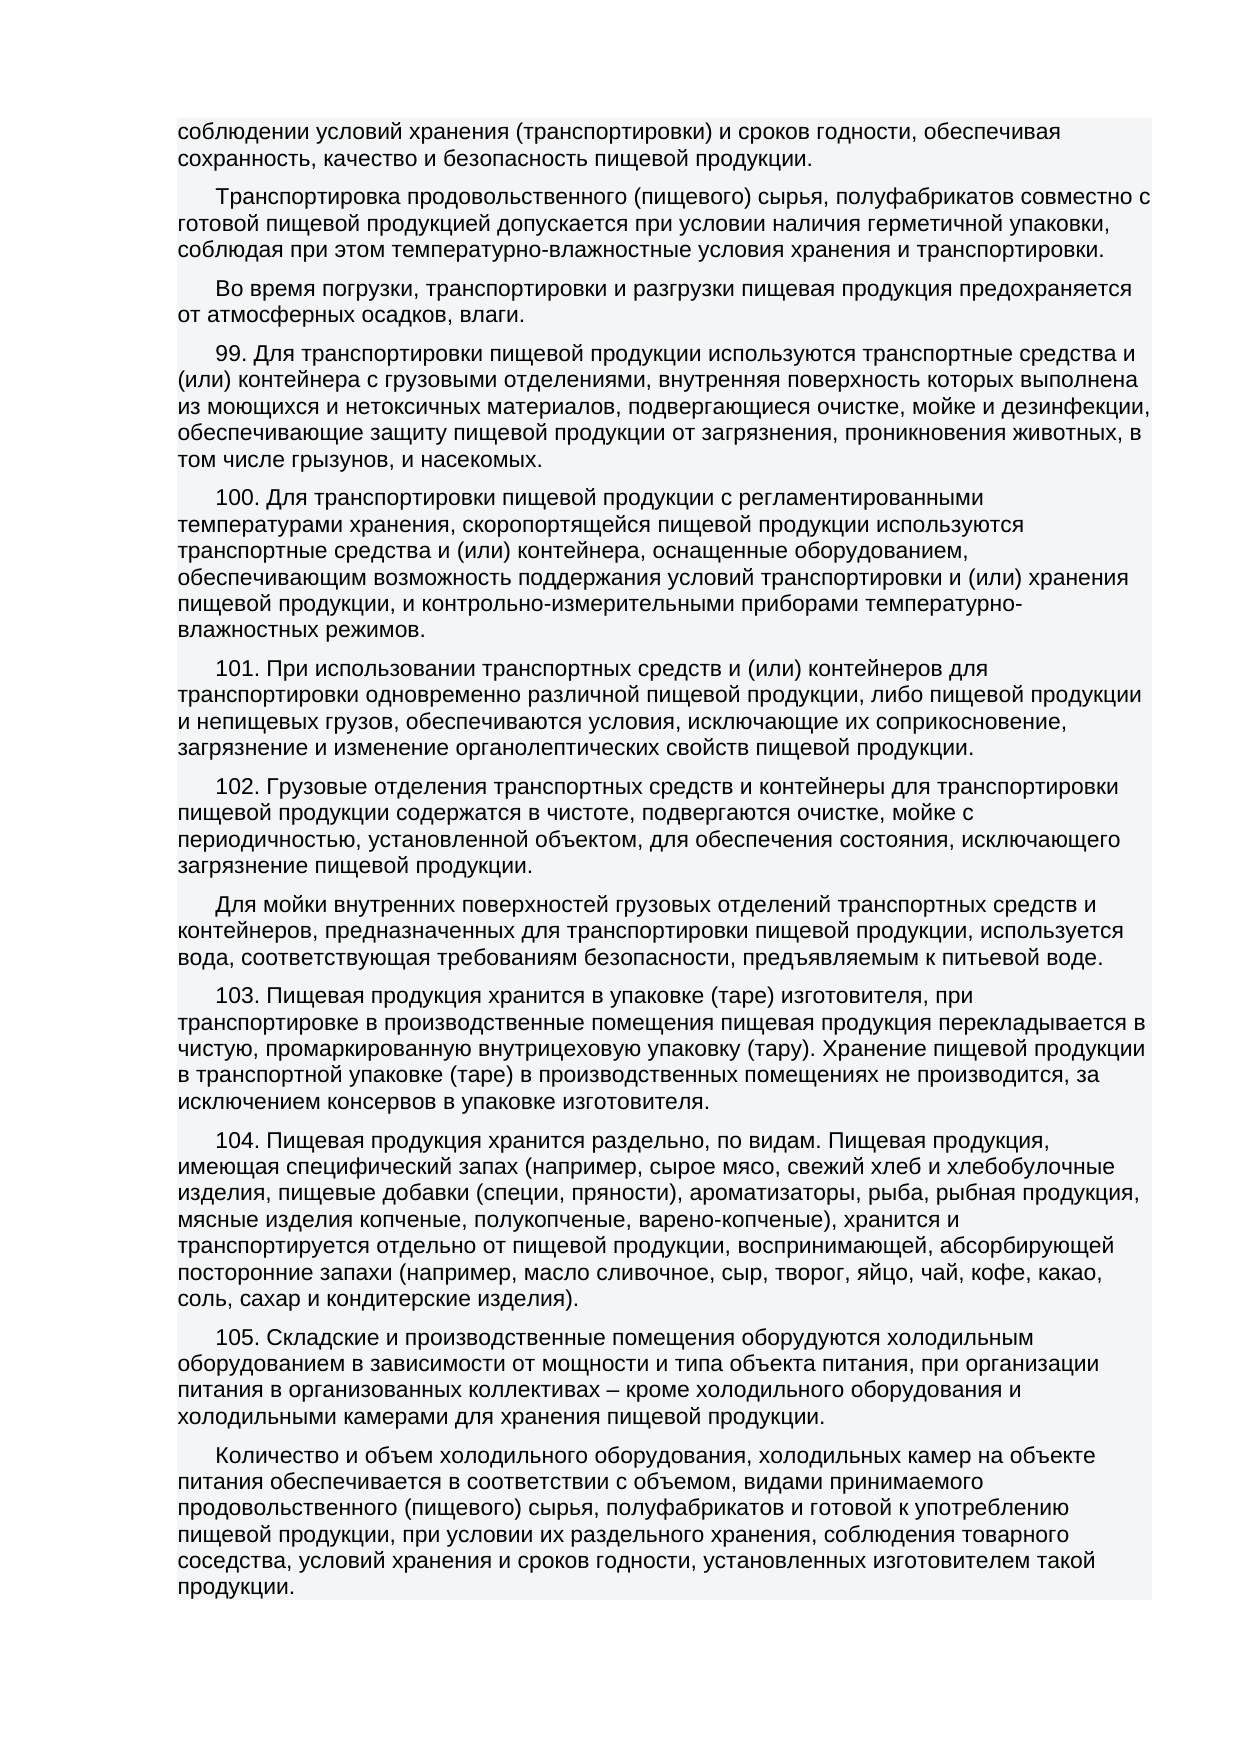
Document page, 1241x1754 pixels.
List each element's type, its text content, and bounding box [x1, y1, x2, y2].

text 105. Складские и производственные помещения оборудуются холодильным оборудованием в зависимости от мощности и типа объекта питания, при организации питания в организованных коллективах – кроме холодильного оборудования и холодильными камерами для хранения пищевой продукции. [177, 1324, 1152, 1429]
text 102. Грузовые отделения транспортных средств и контейнеры для транспортировки пищевой продукции содержатся в чистоте, подвергаются очистке, мойке с периодичностью, установленной объектом, для обеспечения состояния, исключающего загрязнение пищевой продукции. [177, 773, 1152, 878]
text Транспортировка продовольственного (пищевого) сырья, полуфабрикатов совместно с готовой пищевой продукцией допускается при условии наличия герметичной упаковки, соблюдая при этом температурно-влажностные условия хранения и транспортировки. [177, 183, 1152, 262]
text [177, 118, 1152, 171]
text 103. Пищевая продукция хранится в упаковке (таре) изготовителя, при транспортировке в производственные помещения пищевая продукция перекладывается в чистую, промаркированную внутрицеховую упаковку (тару). Хранение пищевой продукции в транспортной упаковке (таре) в производственных помещениях не производится, за исключением консервов в упаковке изготовителя. [177, 982, 1152, 1114]
text 100. Для транспортировки пищевой продукции с регламентированными температурами хранения, скоропортящейся пищевой продукции используются транспортные средства и (или) контейнера, оснащенные оборудованием, обеспечивающим возможность поддержания условий транспортировки и (или) хранения пищевой продукции, и контрольно-измерительными приборами температурно-влажностных режимов. [177, 484, 1152, 642]
text 104. Пищевая продукция хранится раздельно, по видам. Пищевая продукция, имеющая специфический запах (например, сырое мясо, свежий хлеб и хлебобулочные изделия, пищевые добавки (специи, пряности), ароматизаторы, рыба, рыбная продукция, мясные изделия копченые, полукопченые, варено-копченые), хранится и транспортируется отдельно от пищевой продукции, воспринимающей, абсорбирующей посторонние запахи (например, масло сливочное, сыр, творог, яйцо, чай, кофе, какао, соль, сахар и кондитерские изделия). [177, 1127, 1152, 1311]
text Количество и объем холодильного оборудования, холодильных камер на объекте питания обеспечивается в соответствии с объемом, видами принимаемого продовольственного (пищевого) сырья, полуфабрикатов и готовой к употреблению пищевой продукции, при условии их раздельного хранения, соблюдения товарного соседства, условий хранения и сроков годности, установленных изготовителем такой продукции. [177, 1442, 1152, 1600]
text 99. Для транспортировки пищевой продукции используются транспортные средства и (или) контейнера с грузовыми отделениями, внутренняя поверхность которых выполнена из моющихся и нетоксичных материалов, подвергающиеся очистке, мойке и дезинфекции, обеспечивающие защиту пищевой продукции от загрязнения, проникновения животных, в том числе грызунов, и насекомых. [177, 340, 1152, 472]
text Во время погрузки, транспортировки и разгрузки пищевая продукция предохраняется от атмосферных осадков, влаги. [177, 275, 1152, 328]
text Для мойки внутренних поверхностей грузовых отделений транспортных средств и контейнеров, предназначенных для транспортировки пищевой продукции, используется вода, соответствующая требованиям безопасности, предъявляемым к питьевой воде. [177, 891, 1152, 970]
text 101. При использовании транспортных средств и (или) контейнеров для транспортировки одновременно различной пищевой продукции, либо пищевой продукции и непищевых грузов, обеспечиваются условия, исключающие их соприкосновение, загрязнение и изменение органолептических свойств пищевой продукции. [177, 655, 1152, 760]
